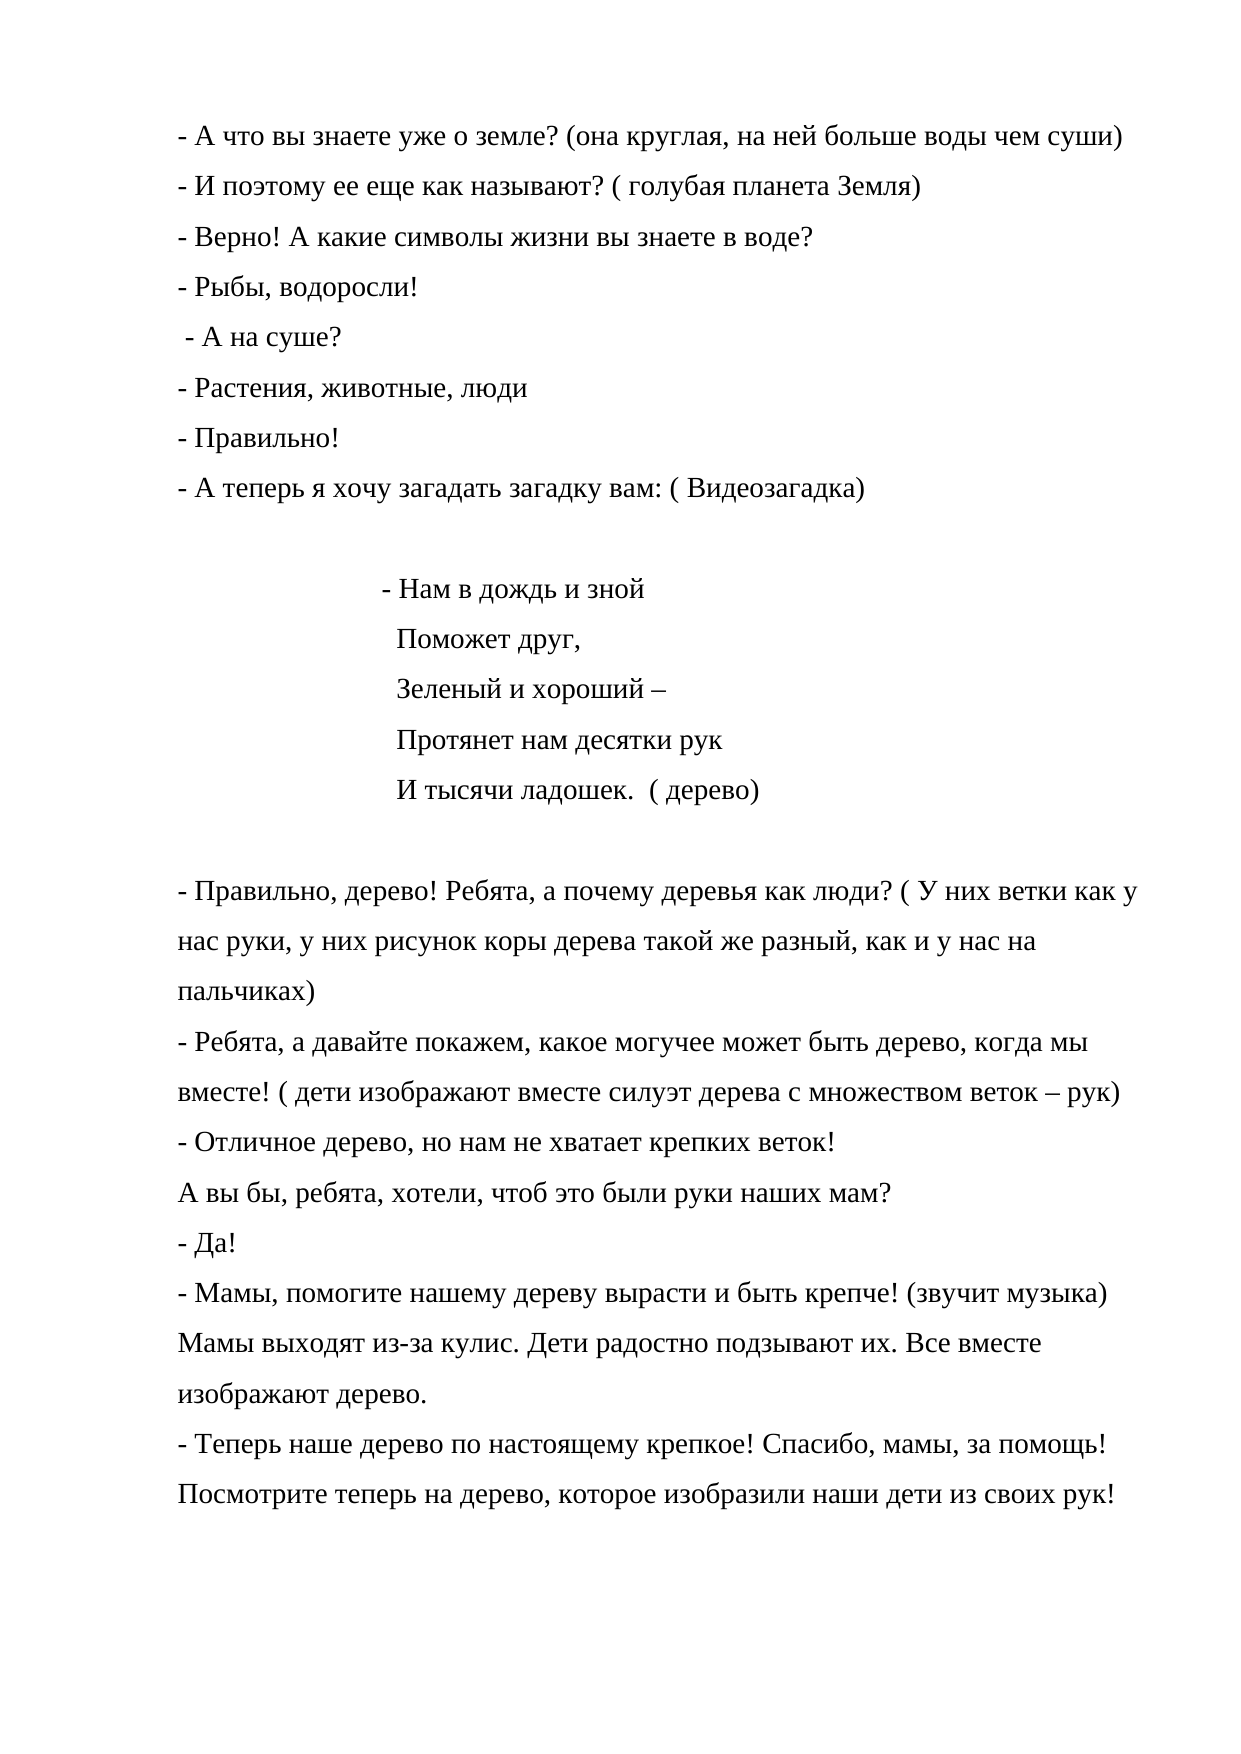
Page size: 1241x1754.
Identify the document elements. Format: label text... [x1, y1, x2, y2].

text И тысячи ладошек. ( дерево) [177, 772, 1152, 806]
text Поможет друг, [177, 621, 1152, 655]
text - Правильно! [177, 420, 1152, 453]
text - Да! [177, 1225, 1152, 1258]
text - Ребята, а давайте покажем, какое могучее может быть дерево, когда мы вместе! ( дети изображают вместе силуэт дерева с множеством веток – рук) [177, 1024, 1152, 1108]
text Мамы выходят из-за кулис. Дети радостно подзывают их. Все вместе изображают дерево. [177, 1326, 1152, 1409]
text Протянет нам десятки рук [177, 722, 1152, 755]
text - Нам в дождь и зной [177, 571, 1152, 604]
text А вы бы, ребята, хотели, чтоб это были руки наших мам? [177, 1175, 1152, 1208]
text - Отличное дерево, но нам не хватает крепких веток! [177, 1124, 1152, 1158]
text - Правильно, дерево! Ребята, а почему деревья как люди? ( У них ветки как у нас руки, у них рисунок коры дерева такой же разный, как и у нас на пальчиках) [177, 873, 1152, 1007]
text - Теперь наше дерево по настоящему крепкое! Спасибо, мамы, за помощь! [177, 1426, 1152, 1460]
text Зеленый и хороший – [177, 672, 1152, 705]
text - Верно! А какие символы жизни вы знаете в воде? [177, 219, 1152, 252]
text - Мамы, помогите нашему дереву вырасти и быть крепче! (звучит музыка) [177, 1275, 1152, 1309]
text - Рыбы, водоросли! [177, 269, 1152, 303]
text - А на суше? [177, 319, 1152, 353]
text - А что вы знаете уже о земле? (она круглая, на ней больше воды чем суши) [177, 118, 1152, 152]
text - Растения, животные, люди [177, 370, 1152, 403]
text - А теперь я хочу загадать загадку вам: ( Видеозагадка) [177, 470, 1152, 504]
text Посмотрите теперь на дерево, которое изобразили наши дети из своих рук! [177, 1477, 1152, 1510]
text - И поэтому ее еще как называют? ( голубая планета Земля) [177, 168, 1152, 202]
